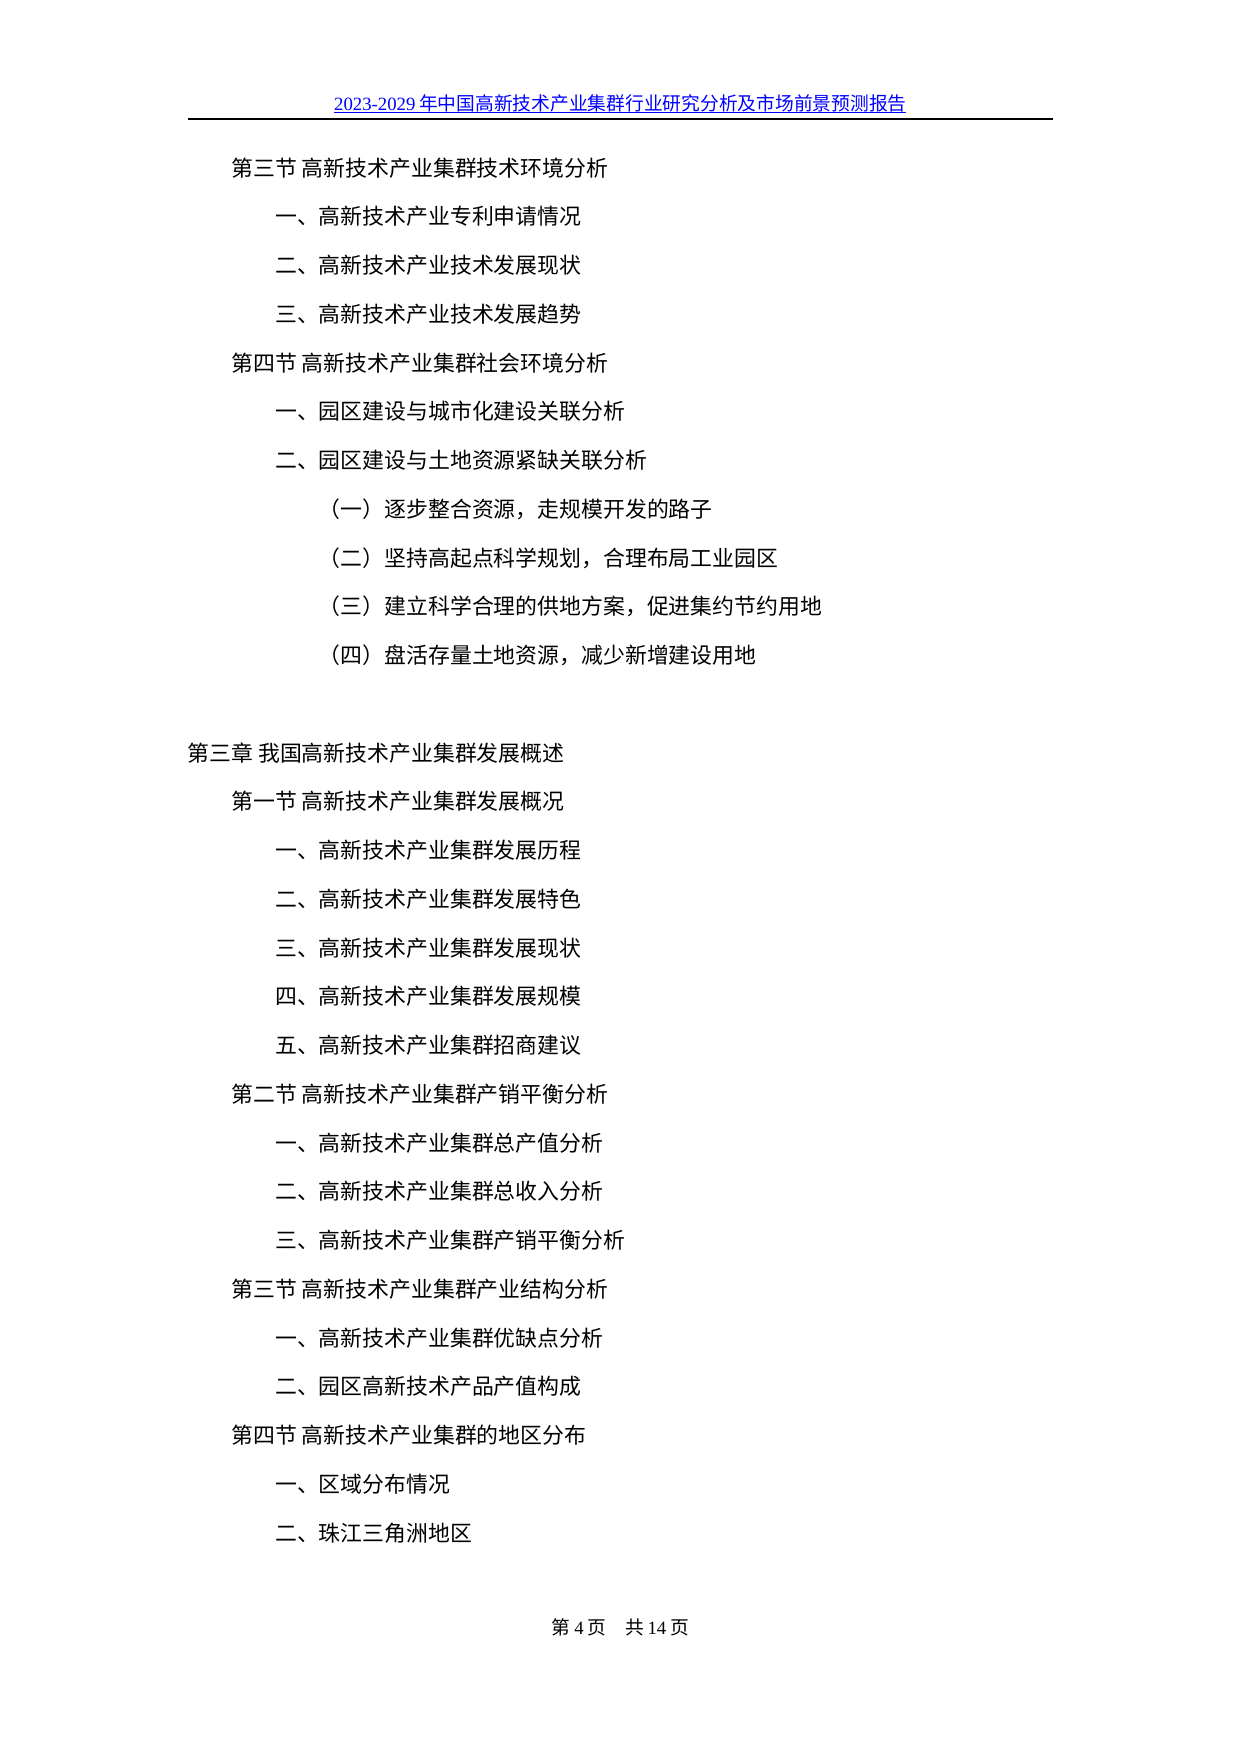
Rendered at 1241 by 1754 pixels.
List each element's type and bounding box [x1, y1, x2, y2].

text [187, 150, 1053, 1548]
